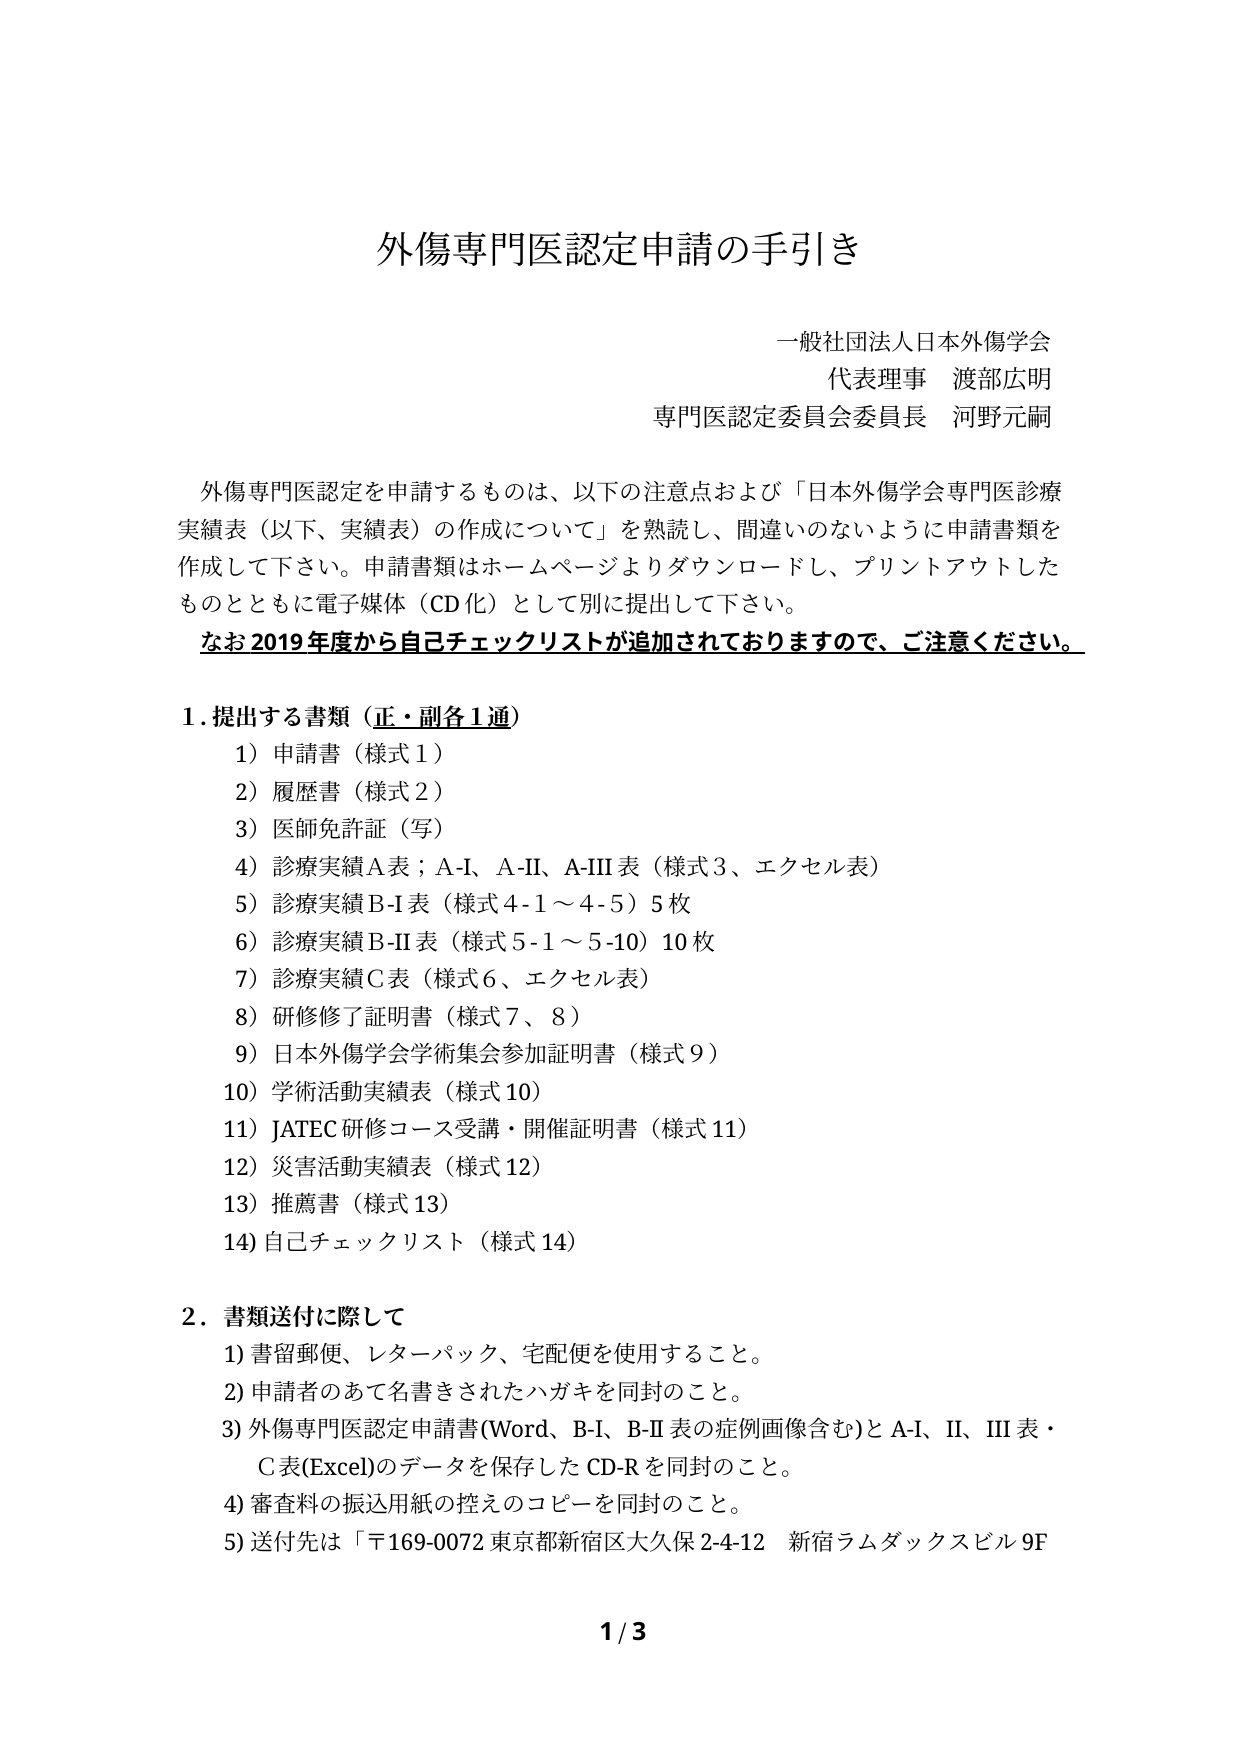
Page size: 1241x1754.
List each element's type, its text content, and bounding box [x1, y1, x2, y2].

list 申請書（様式１） [235, 734, 1063, 772]
list 研修修了証明書（様式７、８） [235, 997, 1063, 1034]
text ２．書類送付に際して [177, 1297, 1063, 1334]
list 履歴書（様式２） [235, 772, 1063, 809]
text 外傷専門医認定申請の手引き [177, 209, 1063, 284]
list １. 提出する書類（正・副各１通） [177, 697, 1063, 734]
text 1) 書留郵便、レターパック、宅配便を使用すること。 [177, 1334, 1063, 1372]
text 10）学術活動実績表（様式10） [177, 1072, 1063, 1109]
text 5) 送付先は「〒169-0072東京都新宿区大久保2-4-12 新宿ラムダックスビル9F [177, 1522, 1063, 1559]
list 診療実績Ｃ表（様式６、エクセル表） [235, 959, 1063, 997]
text 4) 審査料の振込用紙の控えのコピーを同封のこと。 [177, 1484, 1063, 1522]
text 13）推薦書（様式13） [177, 1184, 1063, 1222]
text 代表理事 渡部広明 [177, 359, 1063, 397]
text 11）JATEC研修コース受講・開催証明書（様式11） [177, 1109, 1063, 1147]
text 14) 自己チェックリスト（様式14） [177, 1222, 1063, 1259]
list 診療実績Ａ表；Ａ-I、Ａ-II、A-III表（様式３、エクセル表） [235, 847, 1063, 884]
text 3) 外傷専門医認定申請書(Word、B-Ⅰ、B-Ⅱ表の症例画像含む)とA-I、II、III表・Ｃ表(Excel)のデータを保存したCD-Rを同封のこと。 [221, 1409, 1063, 1484]
text 専門医認定委員会委員長 河野元嗣 [177, 397, 1063, 434]
text なお2019年度から自己チェックリストが追加されておりますので、ご注意ください。 [177, 622, 1063, 659]
text 12）災害活動実績表（様式12） [177, 1147, 1063, 1184]
list 日本外傷学会学術集会参加証明書（様式９） [235, 1034, 1063, 1072]
list 診療実績Ｂ-II表（様式５-１～５-10）10枚 [235, 922, 1063, 959]
text 外傷専門医認定を申請するものは、以下の注意点および「日本外傷学会専門医診療実績表（以下、実績表）の作成について」を熟読し、間違いのないように申請書類を作成して下さい。申請書類はホームページよりダウンロードし、プリントアウトしたものとともに電子媒体（CD化）として別に提出して下さい。 [177, 472, 1063, 622]
text 2) 申請者のあて名書きされたハガキを同封のこと。 [177, 1372, 1063, 1409]
text 一般社団法人日本外傷学会 [177, 322, 1052, 359]
list 診療実績Ｂ-I表（様式４-１～４-５）5枚 [235, 884, 1063, 922]
list 医師免許証（写） [235, 809, 1063, 847]
